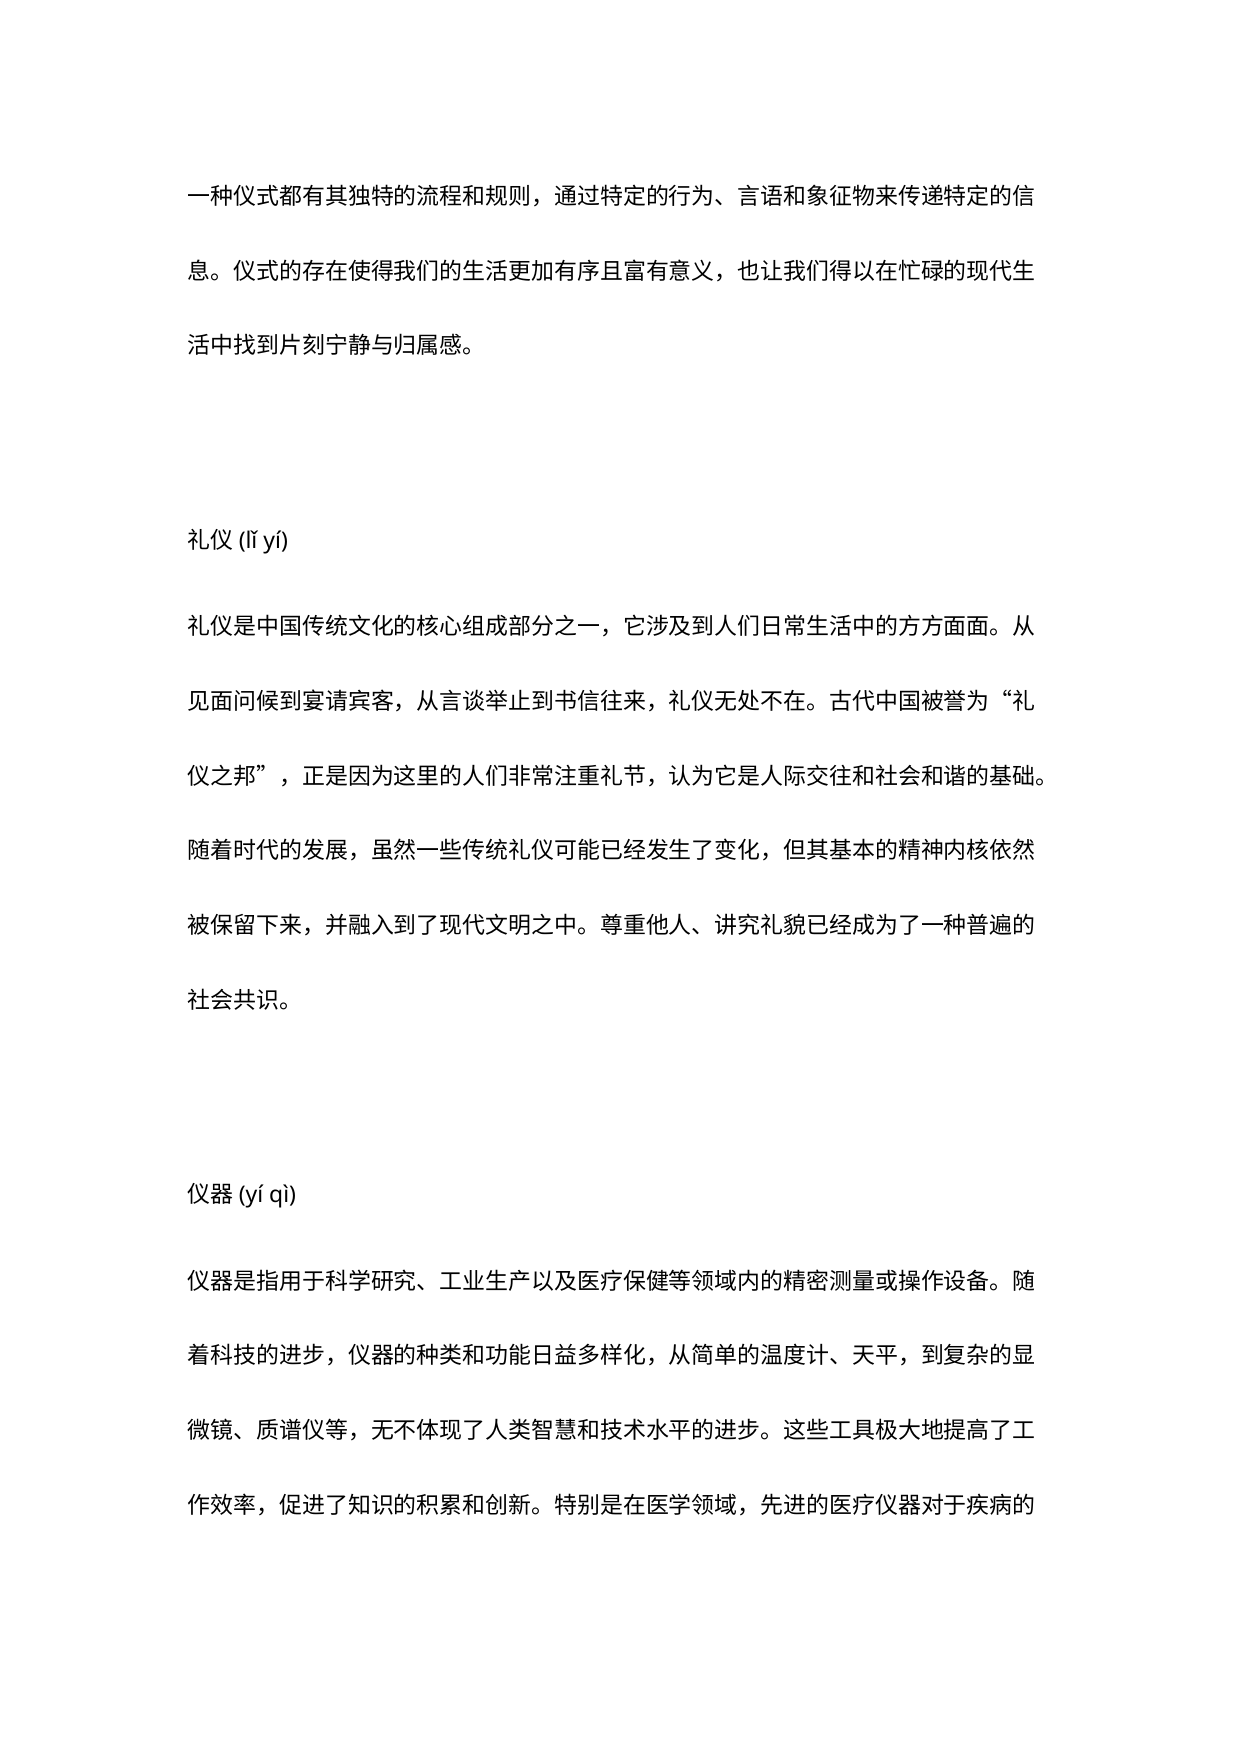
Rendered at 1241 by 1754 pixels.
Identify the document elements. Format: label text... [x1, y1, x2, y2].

text 仪器 (yí qì) [187, 1160, 1053, 1225]
text 礼仪是中国传统文化的核心组成部分之一，它涉及到人们日常生活中的方方面面。从见面问候到宴请宾客，从言谈举止到书信往来，礼仪无处不在。古代中国被誉为“礼仪之邦”，正是因为这里的人们非常注重礼节，认为它是人际交往和社会和谐的基础。随着时代的发展，虽然一些传统礼仪可能已经发生了变化，但其基本的精神内核依然被保留下来，并融入到了现代文明之中。尊重他人、讲究礼貌已经成为了一种普遍的社会共识。 [187, 592, 1053, 1031]
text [187, 1247, 1053, 1536]
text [187, 162, 1053, 376]
text 礼仪 (lǐ yí) [187, 506, 1053, 571]
